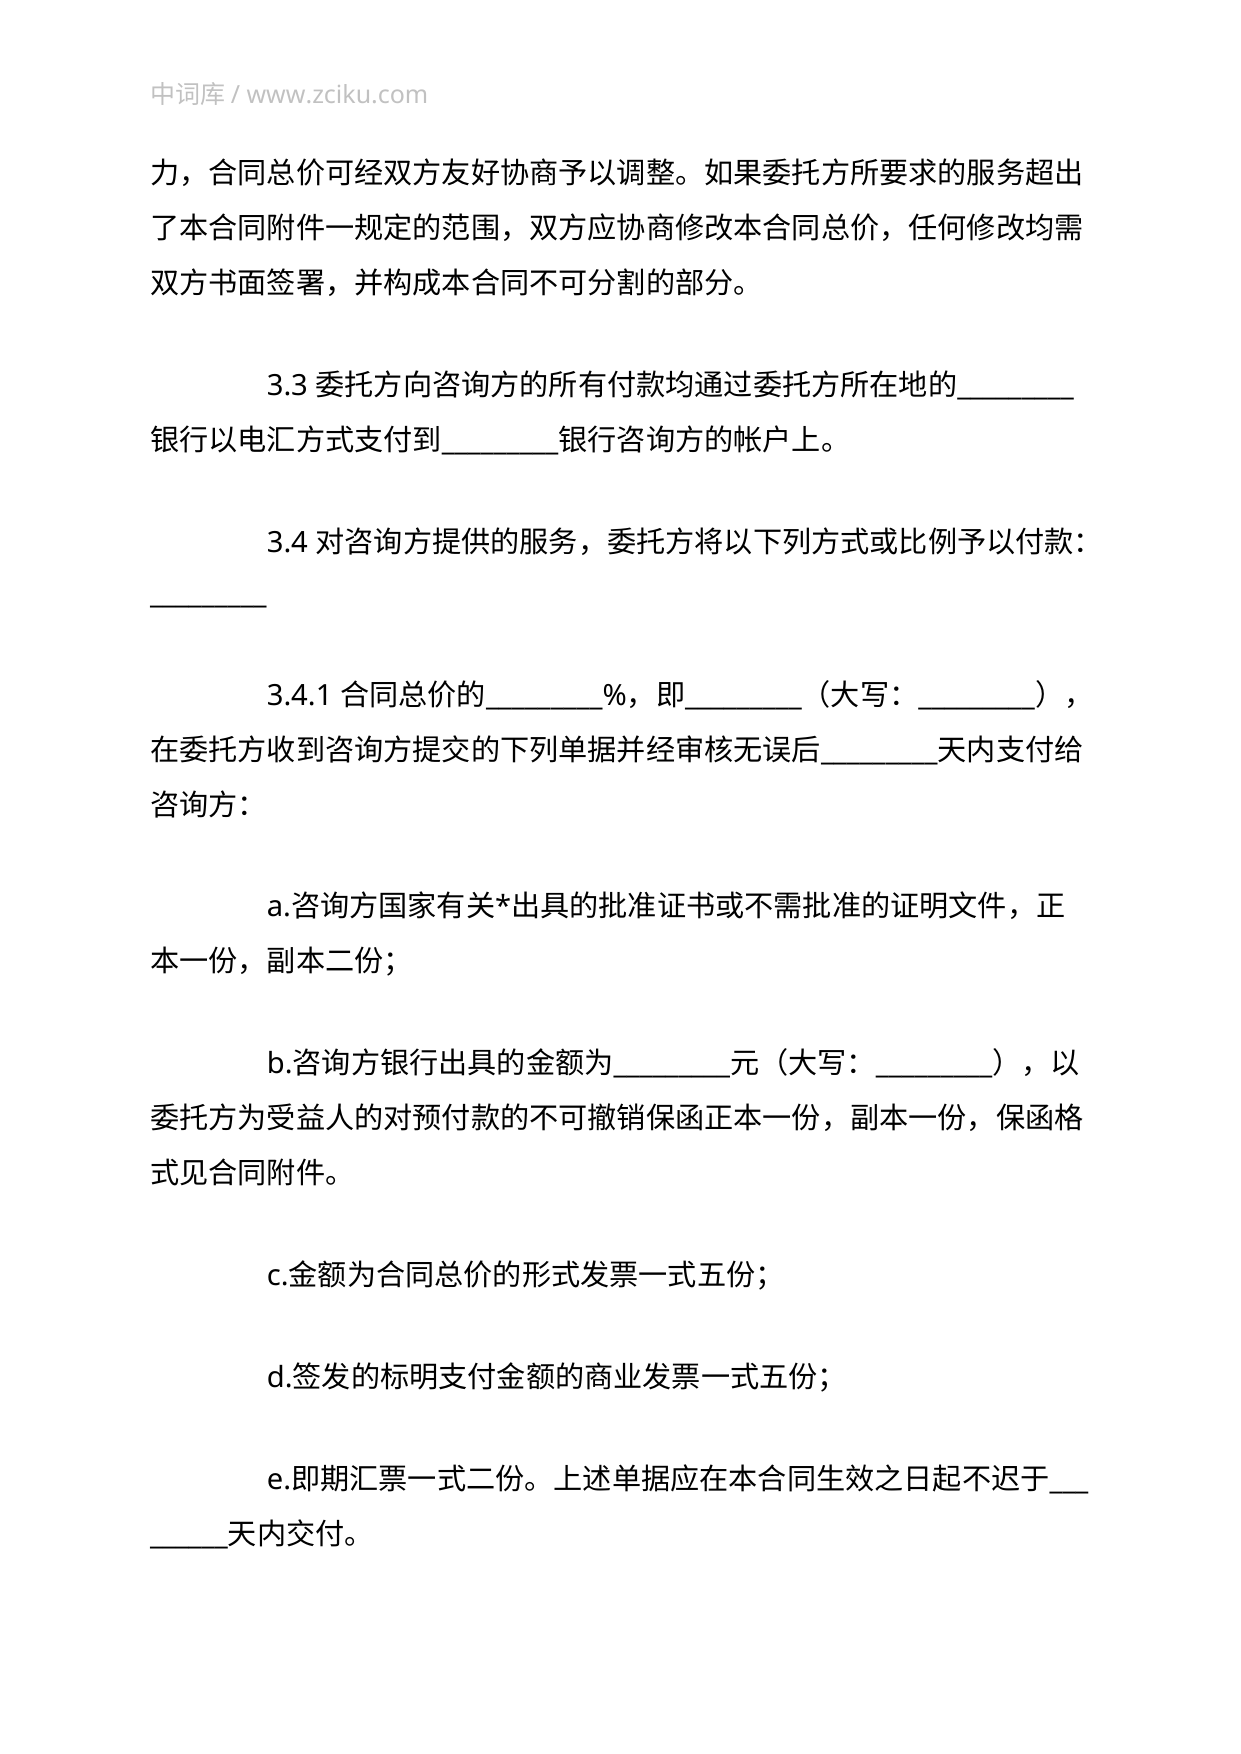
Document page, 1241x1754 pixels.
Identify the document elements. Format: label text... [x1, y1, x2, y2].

text 3.4 对咨询方提供的服务，委托方将以下列方式或比例予以付款：_________ [150, 518, 1090, 612]
text d.签发的标明支付金额的商业发票一式五份； [150, 1353, 1090, 1396]
text b.咨询方银行出具的金额为_________元（大写：_________），以委托方为受益人的对预付款的不可撤销保函正本一份，副本一份，保函格式见合同附件。 [150, 1040, 1090, 1192]
text e.即期汇票一式二份。上述单据应在本合同生效之日起不迟于_________天内交付。 [150, 1455, 1090, 1553]
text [150, 150, 1090, 302]
text 3.4.1 合同总价的_________%，即_________（大写：_________），在委托方收到咨询方提交的下列单据并经审核无误后_________天内支付给咨询方： [150, 671, 1090, 823]
text 3.3 委托方向咨询方的所有付款均通过委托方所在地的_________银行以电汇方式支付到_________银行咨询方的帐户上。 [150, 362, 1090, 459]
text a.咨询方国家有关*出具的批准证书或不需批准的证明文件，正本一份，副本二份； [150, 883, 1090, 980]
text c.金额为合同总价的形式发票一式五份； [150, 1251, 1090, 1294]
